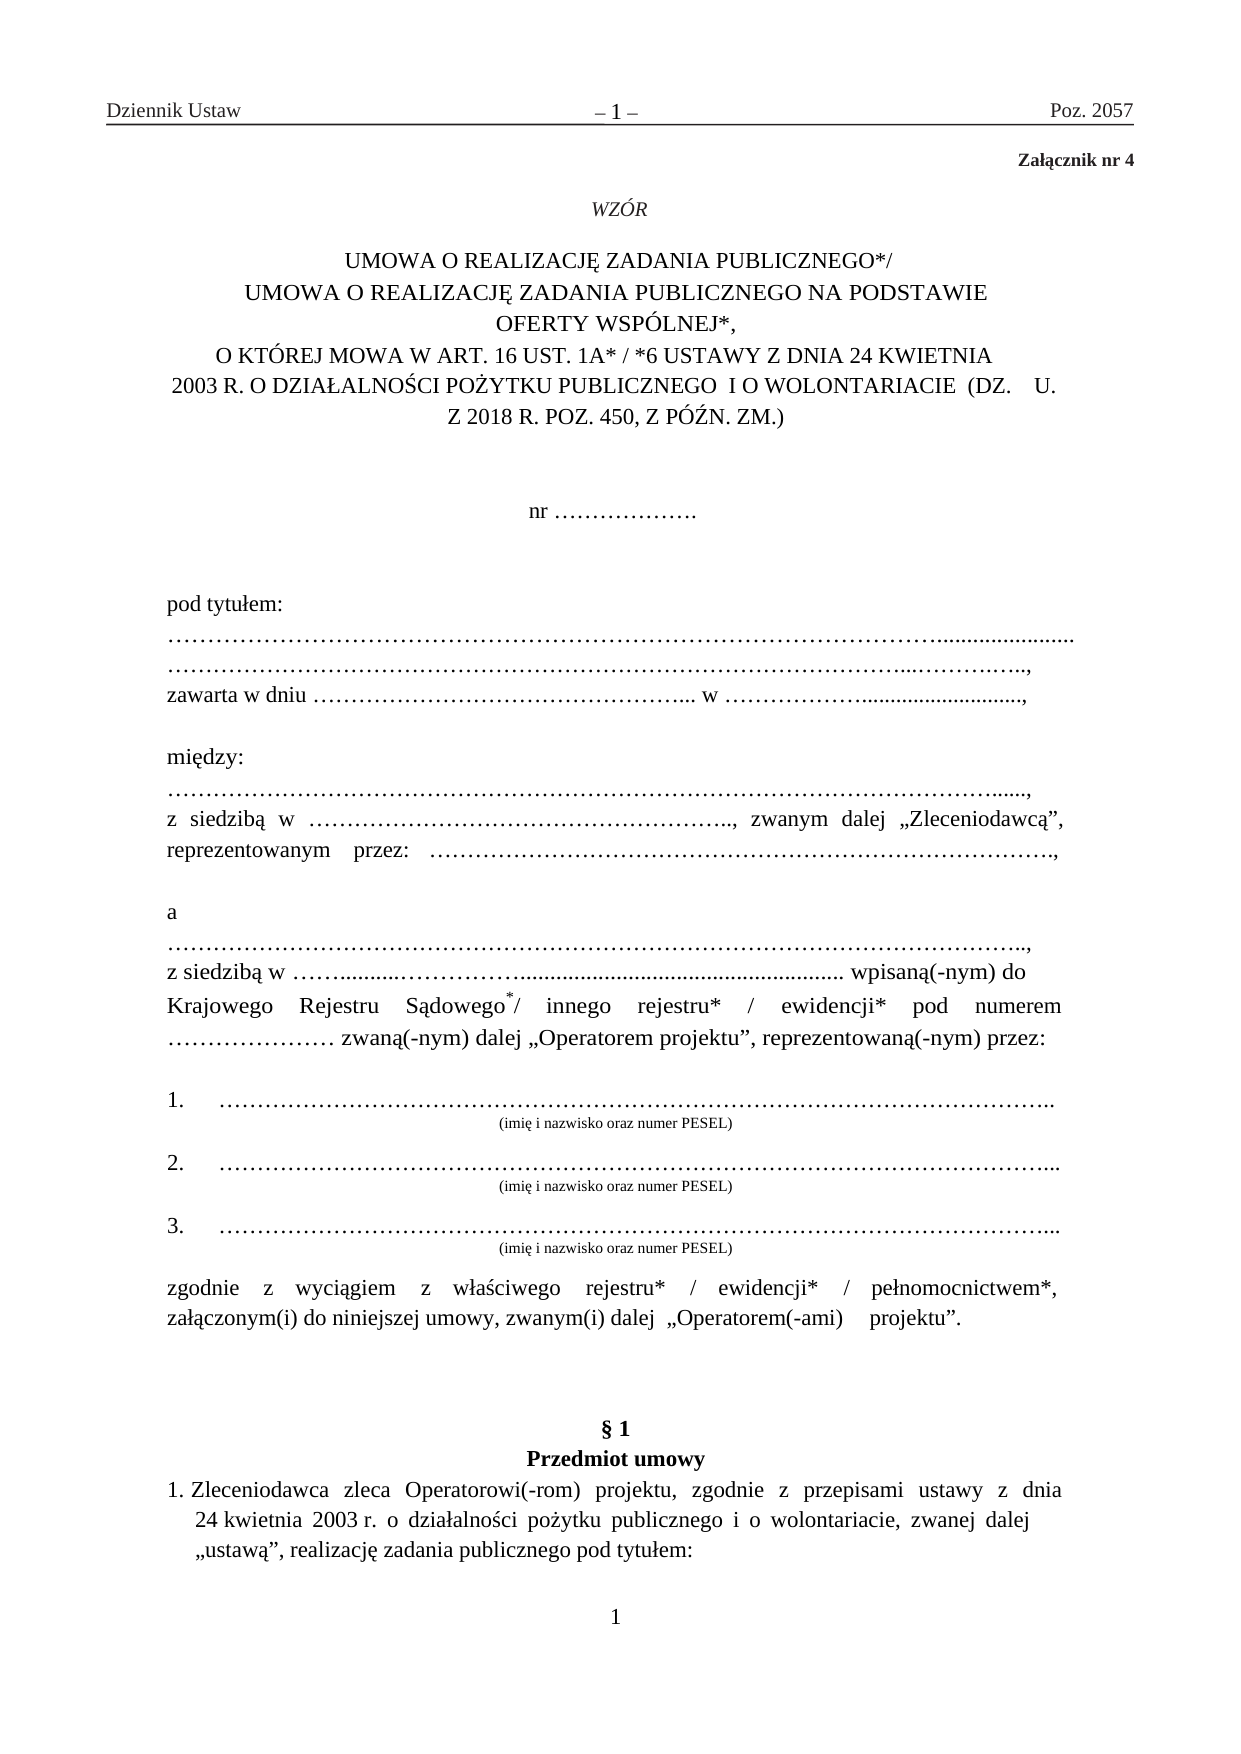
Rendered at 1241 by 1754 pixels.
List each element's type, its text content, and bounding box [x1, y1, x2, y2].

text Załącznik nr 4 [94, 149, 1134, 171]
text „ustawą”, realizację zadania publicznego pod tytułem: [195, 1536, 1146, 1563]
text Z 2018 R. POZ. 450, Z PÓŹN. ZM.) [199, 403, 1032, 430]
text 1. ……………………………………………………………………………………………….. [167, 1087, 1146, 1113]
text ………………… zwaną(-nym) dalej „Operatorem projektu”, reprezentowaną(-nym) przez: [167, 1024, 1146, 1050]
text ………………………………………………………………………………………………......, z siedzibą w ……………………………………………….., zwanym dalej „Zleceniodawcą”, reprezentowanym przez: ………………………………………………………………………., [167, 775, 1065, 862]
text UMOWA O REALIZACJĘ ZADANIA PUBLICZNEGO*/ [200, 248, 1037, 274]
text UMOWA O REALIZACJĘ ZADANIA PUBLICZNEGO NA PODSTAWIE OFERTY WSPÓLNEJ*, [200, 279, 1032, 337]
text (imię i nazwisko oraz numer PESEL) [199, 1114, 1032, 1132]
text 3. ………………………………………………………………………………………………... [167, 1212, 1146, 1238]
text O KTÓREJ MOWA W ART. 16 UST. 1A* / *6 USTAWY Z DNIA 24 KWIETNIA 2003 R. O DZIAŁALNOŚCI POŻYTKU PUBLICZNEGO I O WOLONTARIACIE (DZ. U. [171, 342, 1060, 399]
text a [167, 898, 1146, 925]
text ……………………………………………………………………………………...……….….., zawarta w dniu …………………………………………... w ………………............................, [167, 651, 1060, 707]
text ……………………………………………………………………………………....................... [167, 621, 1146, 647]
list Zleceniodawca zleca Operatorowi(-rom) projektu, zgodnie z przepisami ustawy z dnia 24 kwietnia 2003 r. o działalności pożytku publicznego i o wolontariacie, zwanej dalej [167, 1476, 1064, 1533]
text (imię i nazwisko oraz numer PESEL) [199, 1239, 1032, 1257]
text nr ………………. [528, 497, 1146, 523]
text 2. ………………………………………………………………………………………………... [167, 1149, 1146, 1176]
subtitle § 1 [199, 1415, 1032, 1441]
text ………………………………………………………………………………………………….., z siedzibą w ……..........……………...................................................... wpisaną(-nym) do Krajowego Rejestru Sądowego*/ innego rejestru* / ewidencji* pod numerem [167, 929, 1065, 1019]
text WZÓR [200, 197, 1040, 221]
text zgodnie z wyciągiem z właściwego rejestru* / ewidencji* / pełnomocnictwem*, załączonym(i) do niniejszej umowy, zwanym(i) dalej „Operatorem(-ami) projektu”. [167, 1274, 1063, 1331]
text pod tytułem: [167, 590, 1146, 616]
text między: [167, 743, 1146, 770]
text (imię i nazwisko oraz numer PESEL) [199, 1177, 1032, 1194]
text Przedmiot umowy [200, 1445, 1032, 1472]
